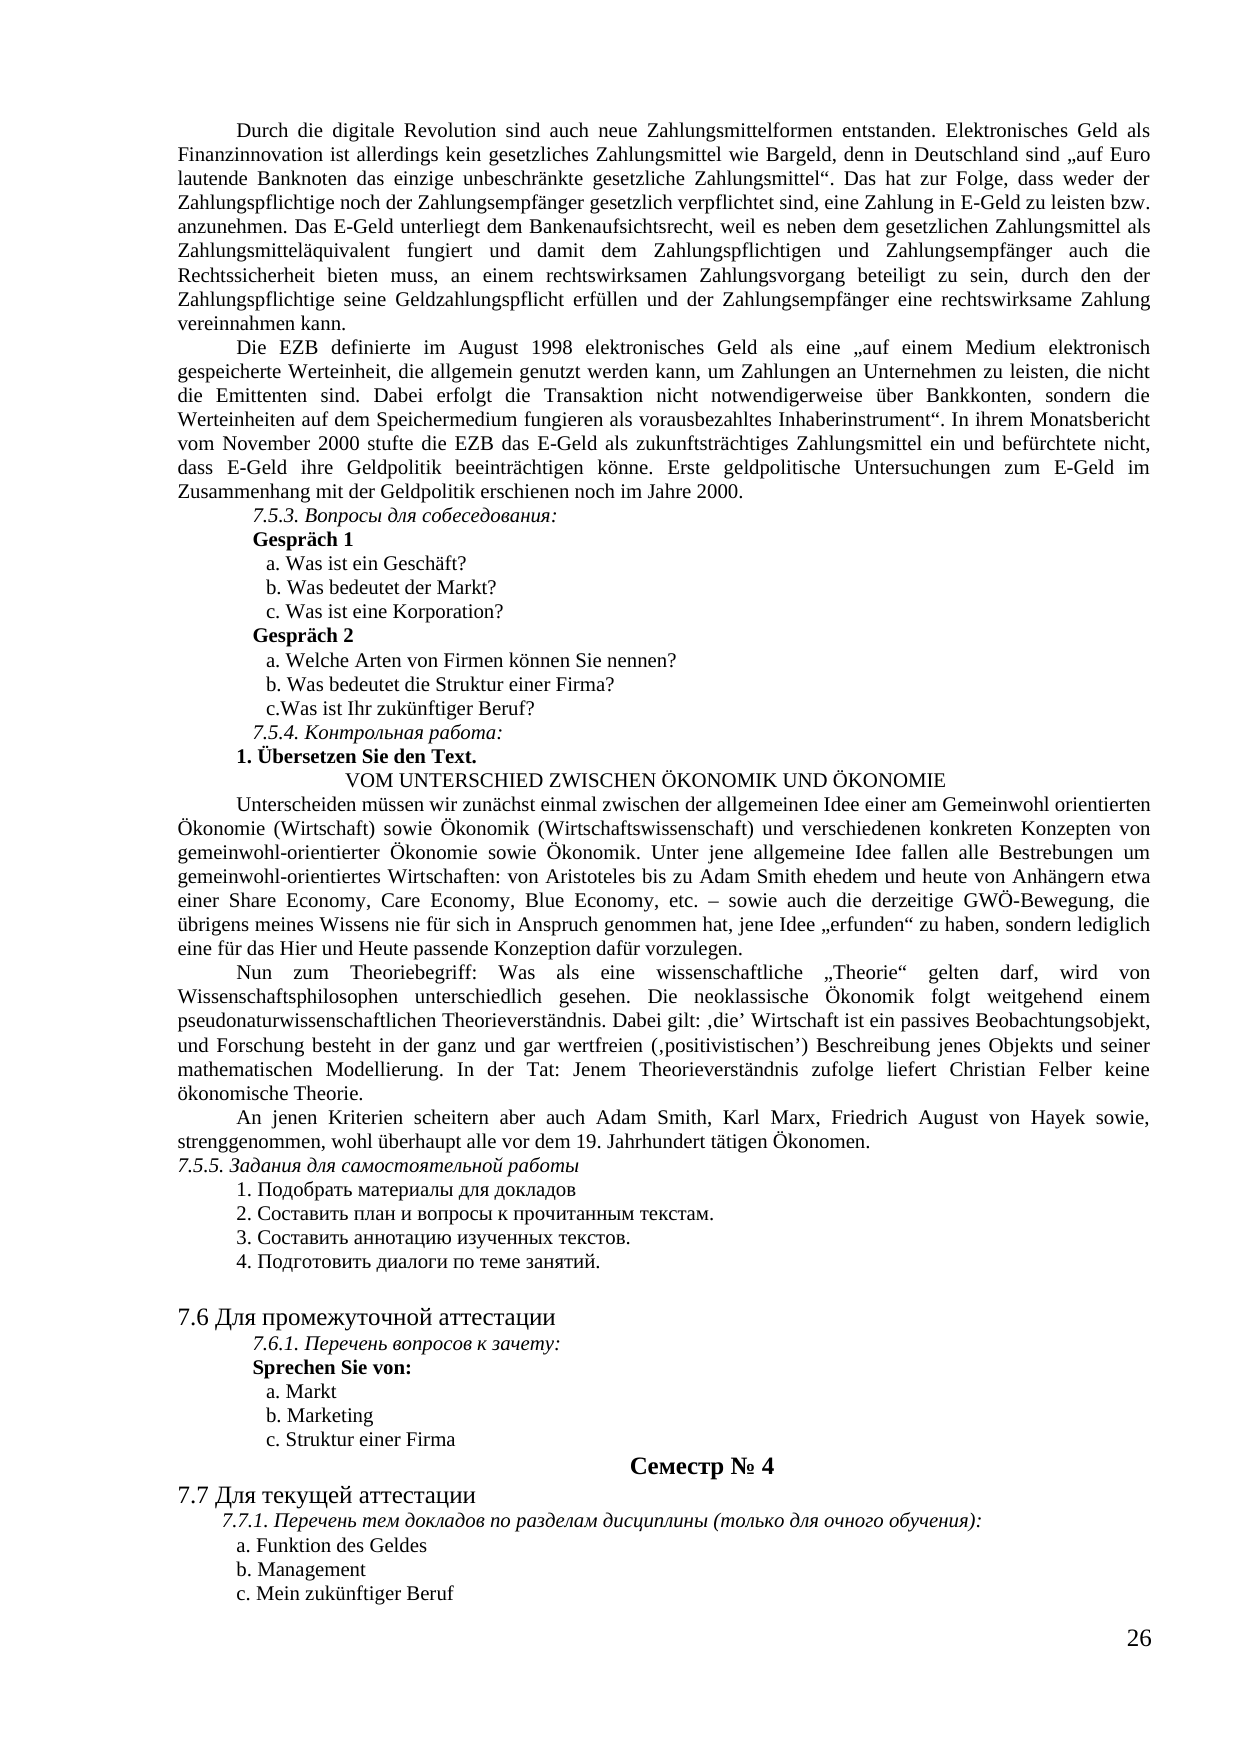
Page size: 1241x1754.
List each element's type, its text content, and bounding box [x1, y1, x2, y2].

text c. Was ist eine Korporation? [177, 599, 1152, 623]
text a. Welche Arten von Firmen können Sie nennen? [177, 647, 1152, 672]
text 7.5.3. Вопросы для собеседования: [252, 503, 1152, 527]
text b. Marketing [252, 1403, 1152, 1427]
text Gespräch 1 [252, 527, 1152, 551]
text 7.7 Для текущей аттестации [177, 1480, 1152, 1508]
text 7.5.4. Контрольная работа: [252, 720, 1152, 744]
text 1. Übersetzen Sie den Text. [177, 744, 1152, 768]
text b. Management [177, 1557, 1152, 1581]
text Nun zum Theoriebegriff: Was als eine wissenschaftliche „Theorie“ gelten darf, wird von Wissenschaftsphilosophen unterschiedlich gesehen. Die neoklassische Ökonomik folgt weitgehend einem pseudonaturwissenschaftlichen Theorieverständnis. Dabei gilt: ‚die’ Wirtschaft ist ein passives Beobachtungsobjekt, und Forschung besteht in der ganz und gar wertfreien (‚positivistischen’) Beschreibung jenes Objekts und seiner mathematischen Modellierung. In der Tat: Jenem Theorieverständnis zufolge liefert Christian Felber keine ökonomische Theorie. [177, 960, 1152, 1105]
text c. Struktur einer Firma [252, 1427, 1152, 1451]
text a. Markt [252, 1379, 1152, 1403]
text b. Was bedeutet die Struktur einer Firma? [177, 672, 1152, 696]
text a. Funktion des Geldes [177, 1532, 1152, 1557]
text b. Was bedeutet der Markt? [177, 575, 1152, 599]
text c. Mein zukünftiger Beruf [177, 1581, 1152, 1605]
text 7.7.1. Перечень тем докладов по разделам дисциплины (только для очного обучения): [222, 1508, 1152, 1532]
list 2. Составить план и вопросы к прочитанным текстам. [177, 1201, 1152, 1225]
text 7.6.1. Перечень вопросов к зачету: [252, 1331, 1152, 1355]
text Unterscheiden müssen wir zunächst einmal zwischen der allgemeinen Idee einer am Gemeinwohl orientierten Ökonomie (Wirtschaft) sowie Ökonomik (Wirtschaftswissenschaft) und verschiedenen konkreten Konzepten von gemeinwohl-orientierter Ökonomie sowie Ökonomik. Unter jene allgemeine Idee fallen alle Bestrebungen um gemeinwohl-orientiertes Wirtschaften: von Aristoteles bis zu Adam Smith ehedem und heute von Anhängern etwa einer Share Economy, Care Economy, Blue Economy, etc. – sowie auch die derzeitige GWÖ-Bewegung, die übrigens meines Wissens nie für sich in Anspruch genommen hat, jene Idee „erfunden“ zu haben, sondern lediglich eine für das Hier und Heute passende Konzeption dafür vorzulegen. [177, 792, 1152, 960]
text Семестр № 4 [252, 1451, 1152, 1480]
text Sprechen Sie von: [252, 1355, 1152, 1379]
text Durch die digitale Revolution sind auch neue Zahlungsmittelformen entstanden. Elektronisches Geld als Finanzinnovation ist allerdings kein gesetzliches Zahlungsmittel wie Bargeld, denn in Deutschland sind „auf Euro lautende Banknoten das einzige unbeschränkte gesetzliche Zahlungsmittel“. Das hat zur Folge, dass weder der Zahlungspflichtige noch der Zahlungsempfänger gesetzlich verpflichtet sind, eine Zahlung in E-Geld zu leisten bzw. anzunehmen. Das E-Geld unterliegt dem Bankenaufsichtsrecht, weil es neben dem gesetzlichen Zahlungsmittel als Zahlungsmitteläquivalent fungiert und damit dem Zahlungspflichtigen und Zahlungsempfänger auch die Rechtssicherheit bieten muss, an einem rechtswirksamen Zahlungsvorgang beteiligt zu sein, durch den der Zahlungspflichtige seine Geldzahlungspflicht erfüllen und der Zahlungsempfänger eine rechtswirksame Zahlung vereinnahmen kann. [177, 118, 1152, 335]
text Die EZB definierte im August 1998 elektronisches Geld als eine „auf einem Medium elektronisch gespeicherte Werteinheit, die allgemein genutzt werden kann, um Zahlungen an Unternehmen zu leisten, die nicht die Emittenten sind. Dabei erfolgt die Transaktion nicht notwendigerweise über Bankkonten, sondern die Werteinheiten auf dem Speichermedium fungieren als vorausbezahltes Inhaberinstrument“. In ihrem Monatsbericht vom November 2000 stufte die EZB das E-Geld als zukunftsträchtiges Zahlungsmittel ein und befürchtete nicht, dass E-Geld ihre Geldpolitik beeinträchtigen könne. Erste geldpolitische Untersuchungen zum E-Geld im Zusammenhang mit der Geldpolitik erschienen noch im Jahre 2000. [177, 335, 1152, 503]
text An jenen Kriterien scheitern aber auch Adam Smith, Karl Marx, Friedrich August von Hayek sowie, strenggenommen, wohl überhaupt alle vor dem 19. Jahrhundert tätigen Ökonomen. [177, 1105, 1152, 1153]
text 7.6 Для промежуточной аттестации [177, 1302, 1152, 1331]
list 1. Подобрать материалы для докладов [177, 1177, 1152, 1201]
list 3. Составить аннотацию изученных текстов. [177, 1225, 1152, 1249]
text Gespräch 2 [252, 623, 1152, 647]
text a. Was ist ein Geschäft? [177, 551, 1152, 575]
list 4. Подготовить диалоги по теме занятий. [177, 1249, 1152, 1273]
text c.Was ist Ihr zukünftiger Beruf? [177, 696, 1152, 720]
text 7.5.5. Задания для самостоятельной работы [177, 1153, 1152, 1177]
text VOM UNTERSCHIED ZWISCHEN ÖKONOMIK UND ÖKONOMIE [140, 768, 1152, 792]
